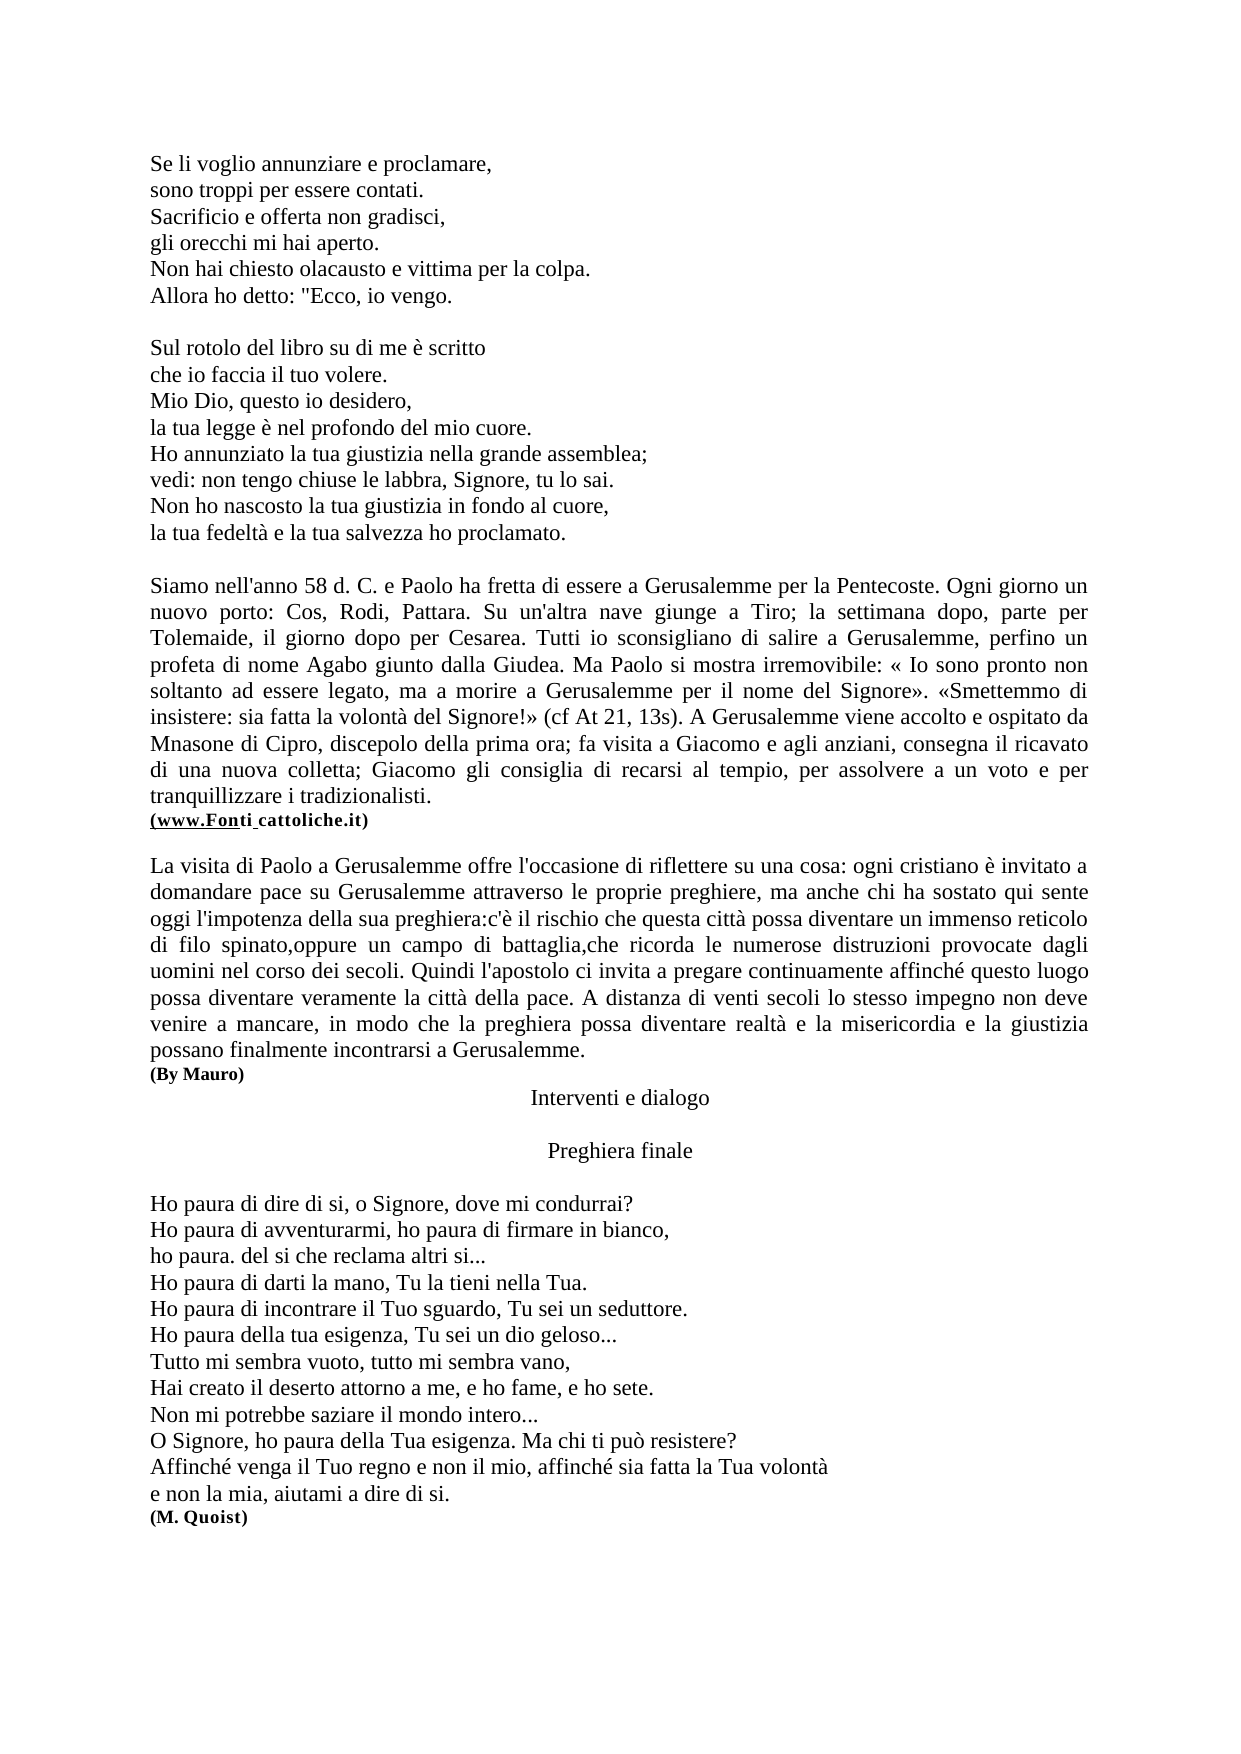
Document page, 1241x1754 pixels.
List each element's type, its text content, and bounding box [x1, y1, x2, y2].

text che io faccia il tuo volere. [150, 361, 1090, 387]
text Ho paura di dire di si, o Signore, dove mi condurrai? [150, 1190, 1090, 1216]
text (By Mauro) [150, 1063, 1090, 1084]
text (M. Quoist) [150, 1506, 1090, 1528]
text gli orecchi mi hai aperto. [150, 229, 1090, 255]
text ho paura. del si che reclama altri si... [150, 1242, 1090, 1269]
text Non mi potrebbe saziare il mondo intero... [150, 1401, 1090, 1427]
text Ho paura di avventurarmi, ho paura di firmare in bianco, [150, 1216, 1090, 1242]
text Ho annunziato la tua giustizia nella grande assemblea; [150, 440, 1090, 466]
text O Signore, ho paura della Tua esigenza. Ma chi ti può resistere? [150, 1427, 1090, 1453]
text la tua fedeltà e la tua salvezza ho proclamato. [150, 519, 1090, 545]
text Preghiera finale [150, 1137, 1090, 1163]
text Tutto mi sembra vuoto, tutto mi sembra vano, [150, 1348, 1090, 1374]
text Se li voglio annunziare e proclamare, [150, 150, 1090, 176]
text Hai creato il deserto attorno a me, e ho fame, e ho sete. [150, 1374, 1090, 1401]
text Ho paura della tua esigenza, Tu sei un dio geloso... [150, 1322, 1090, 1348]
text Interventi e dialogo [150, 1084, 1090, 1111]
text Affinché venga il Tuo regno e non il mio, affinché sia fatta la Tua volontà [150, 1453, 1090, 1480]
text Sacrificio e offerta non gradisci, [150, 203, 1090, 229]
text e non la mia, aiutami a dire di si. [150, 1480, 1090, 1506]
text Non hai chiesto olacausto e vittima per la colpa. [150, 255, 1090, 282]
text Non ho nascosto la tua giustizia in fondo al cuore, [150, 493, 1090, 519]
text Mio Dio, questo io desidero, [150, 387, 1090, 413]
text Ho paura di darti la mano, Tu la tieni nella Tua. [150, 1269, 1090, 1295]
text Allora ho detto: "Ecco, io vengo. [150, 282, 1090, 308]
text vedi: non tengo chiuse le labbra, Signore, tu lo sai. [150, 466, 1090, 493]
text La visita di Paolo a Gerusalemme offre l'occasione di riflettere su una cosa: ogni cristiano è invitato a domandare pace su Gerusalemme attraverso le proprie preghiere, ma anche chi ha sostato qui sente oggi l'impotenza della sua preghiera:c'è il rischio che questa città possa diventare un immenso reticolo di filo spinato,oppure un campo di battaglia,che ricorda le numerose distruzioni provocate dagli uomini nel corso dei secoli. Quindi l'apostolo ci invita a pregare continuamente affinché questo luogo possa diventare veramente la città della pace. A distanza di venti secoli lo stesso impegno non deve venire a mancare, in modo che la preghiera possa diventare realtà e la misericordia e la giustizia possano finalmente incontrarsi a Gerusalemme. [150, 852, 1090, 1063]
text la tua legge è nel profondo del mio cuore. [150, 413, 1090, 440]
text (www.Fonti cattoliche.it) [150, 809, 1090, 830]
text Ho paura di incontrare il Tuo sguardo, Tu sei un seduttore. [150, 1295, 1090, 1322]
text Sul rotolo del libro su di me è scritto [150, 334, 1090, 361]
text Siamo nell'anno 58 d. C. e Paolo ha fretta di essere a Gerusalemme per la Pentecoste. Ogni giorno un nuovo porto: Cos, Rodi, Pattara. Su un'altra nave giunge a Tiro; la settimana dopo, parte per Tolemaide, il giorno dopo per Cesarea. Tutti io sconsigliano di salire a Gerusalemme, perfino un profeta di nome Agabo giunto dalla Giudea. Ma Paolo si mostra irremovibile: « Io sono pronto non soltanto ad essere legato, ma a morire a Gerusalemme per il nome del Signore». «Smettemmo di insistere: sia fatta la volontà del Signore!» (cf At 21, 13s). A Gerusalemme viene accolto e ospitato da Mnasone di Cipro, discepolo della prima ora; fa visita a Giacomo e agli anziani, consegna il ricavato di una nuova colletta; Giacomo gli consiglia di recarsi al tempio, per assolvere a un voto e per tranquillizzare i tradizionalisti. [150, 572, 1090, 809]
text sono troppi per essere contati. [150, 176, 1090, 203]
